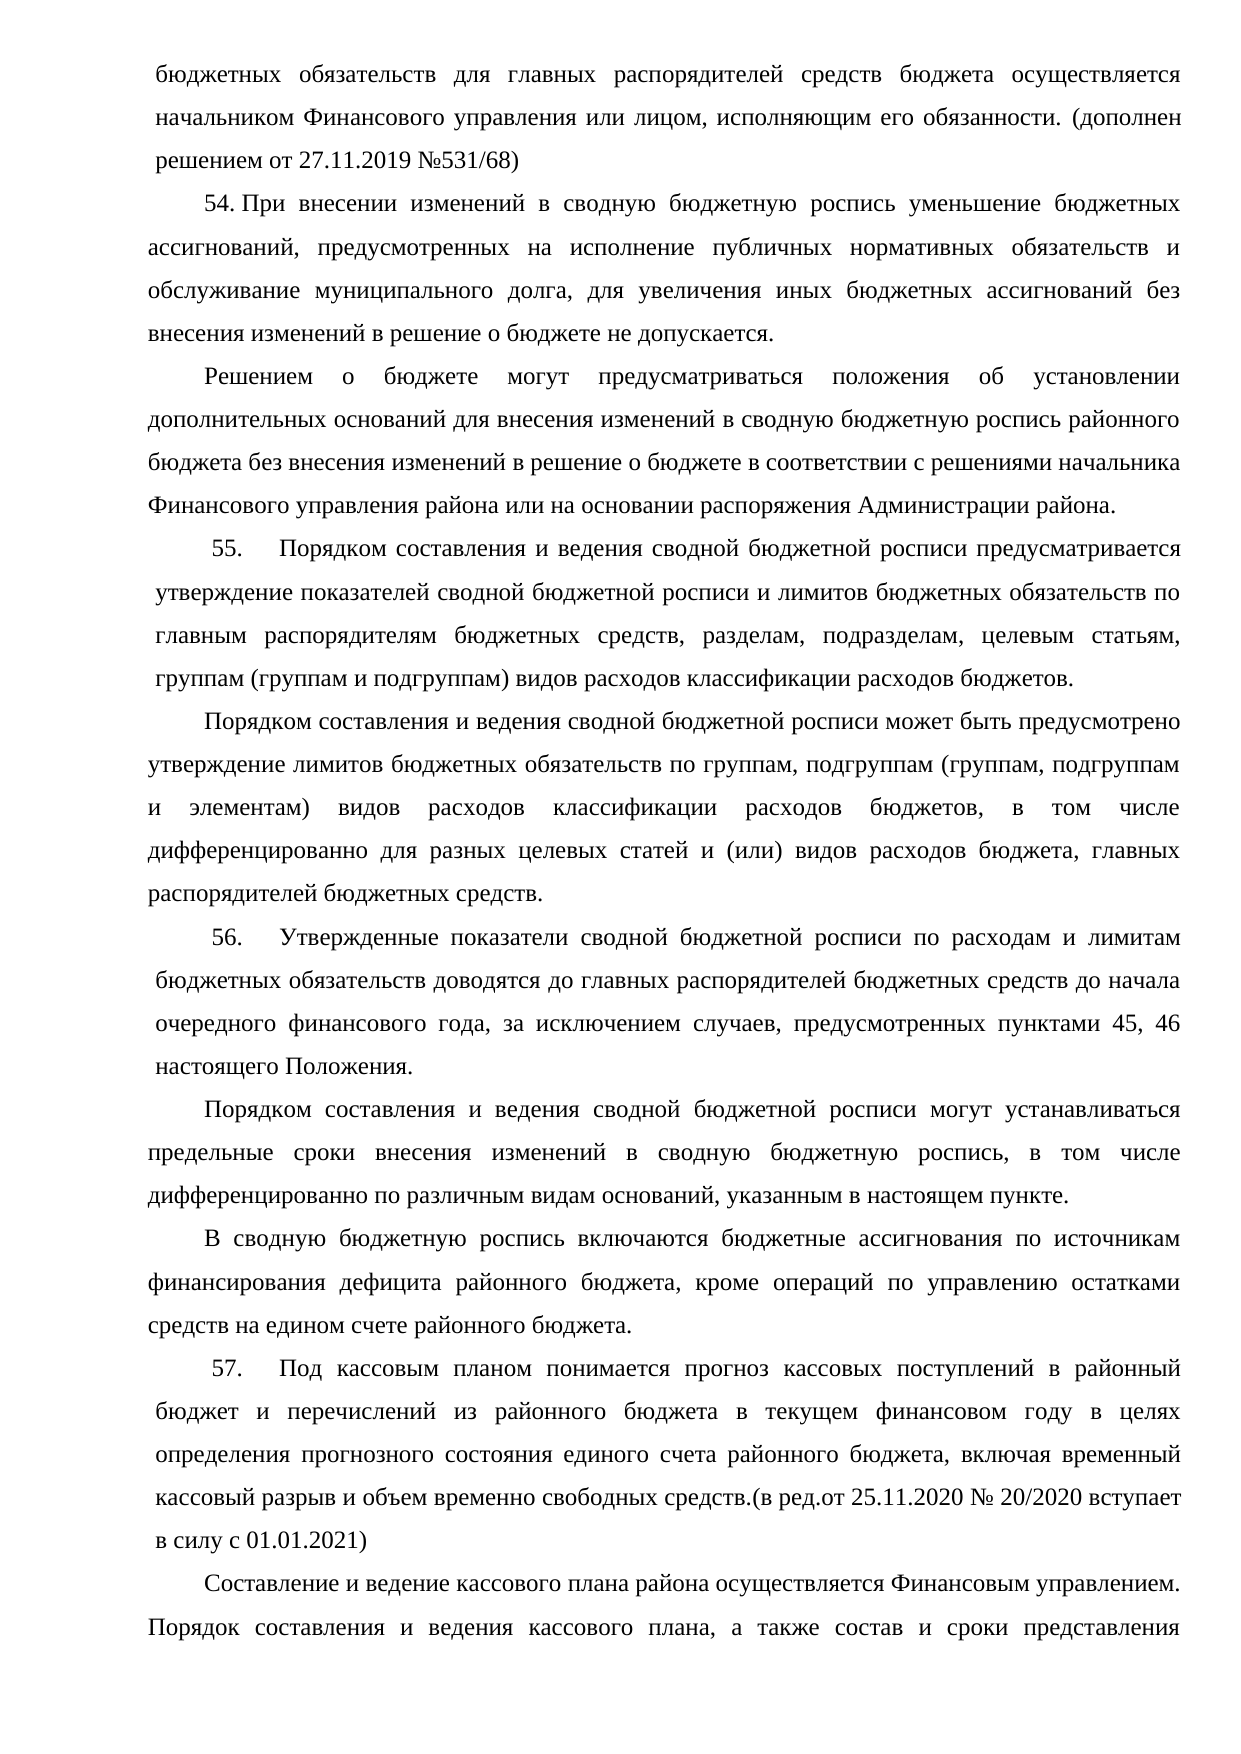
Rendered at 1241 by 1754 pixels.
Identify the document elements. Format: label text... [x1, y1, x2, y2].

list При внесении изменений в сводную бюджетную роспись уменьшение бюджетных ассигнований, предусмотренных на исполнение публичных нормативных обязательств и обслуживание муниципального долга, для увеличения иных бюджетных ассигнований без внесения изменений в решение о бюджете не допускается. [148, 188, 1181, 347]
text Порядком составления и ведения сводной бюджетной росписи могут устанавливаться предельные сроки внесения изменений в сводную бюджетную роспись, в том числе дифференцированно по различным видам оснований, указанным в настоящем пункте. [148, 1094, 1182, 1209]
list Утвержденные показатели сводной бюджетной росписи по расходам и лимитам бюджетных обязательств доводятся до главных распорядителей бюджетных средств до начала очередного финансового года, за исключением случаев, предусмотренных пунктами 45, 46 настоящего Положения. [155, 922, 1182, 1080]
list Порядком составления и ведения сводной бюджетной росписи предусматривается утверждение показателей сводной бюджетной росписи и лимитов бюджетных обязательств по главным распорядителям бюджетных средств, разделам, подразделам, целевым статьям, группам (группам и подгруппам) видов расходов классификации расходов бюджетов. [155, 533, 1182, 692]
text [148, 1568, 1182, 1640]
list Под кассовым планом понимается прогноз кассовых поступлений в районный бюджет и перечислений из районного бюджета в текущем финансовом году в целях определения прогнозного состояния единого счета районного бюджета, включая временный кассовый разрыв и объем временно свободных средств.(в ред.от 25.11.2020 № 20/2020 вступает в силу с 01.01.2021) [155, 1353, 1182, 1554]
text В сводную бюджетную роспись включаются бюджетные ассигнования по источникам финансирования дефицита районного бюджета, кроме операций по управлению остатками средств на едином счете районного бюджета. [148, 1223, 1182, 1338]
text Порядком составления и ведения сводной бюджетной росписи может быть предусмотрено утверждение лимитов бюджетных обязательств по группам, подгруппам (группам, подгруппам и элементам) видов расходов классификации расходов бюджетов, в том числе дифференцированно для разных целевых статей и (или) видов расходов бюджета, главных распорядителей бюджетных средств. [148, 706, 1181, 907]
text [155, 59, 1182, 174]
text Решением о бюджете могут предусматриваться положения об установлении дополнительных оснований для внесения изменений в сводную бюджетную роспись районного бюджета без внесения изменений в решение о бюджете в соответствии с решениями начальника Финансового управления района или на основании распоряжения Администрации района. [148, 361, 1181, 519]
